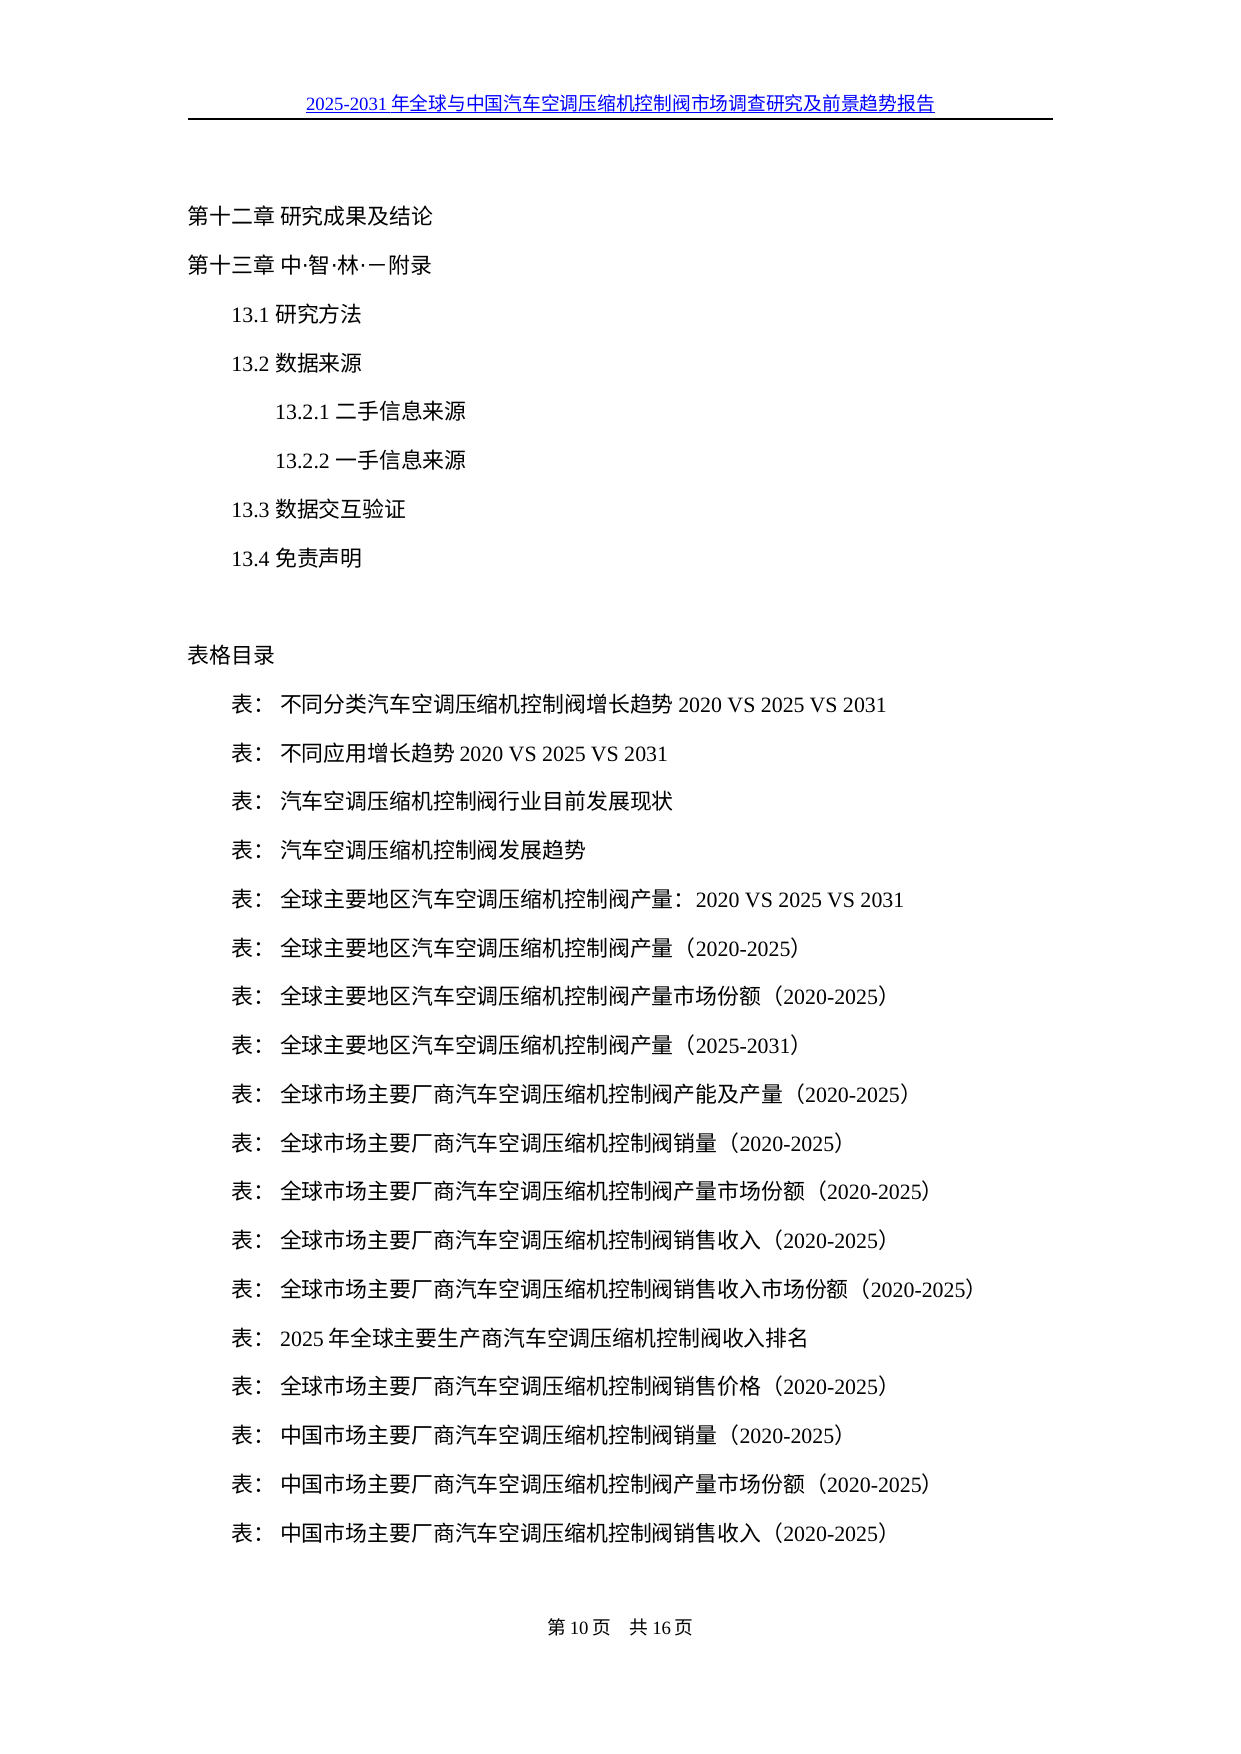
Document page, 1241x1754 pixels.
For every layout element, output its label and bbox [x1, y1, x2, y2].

text [187, 150, 1053, 1548]
